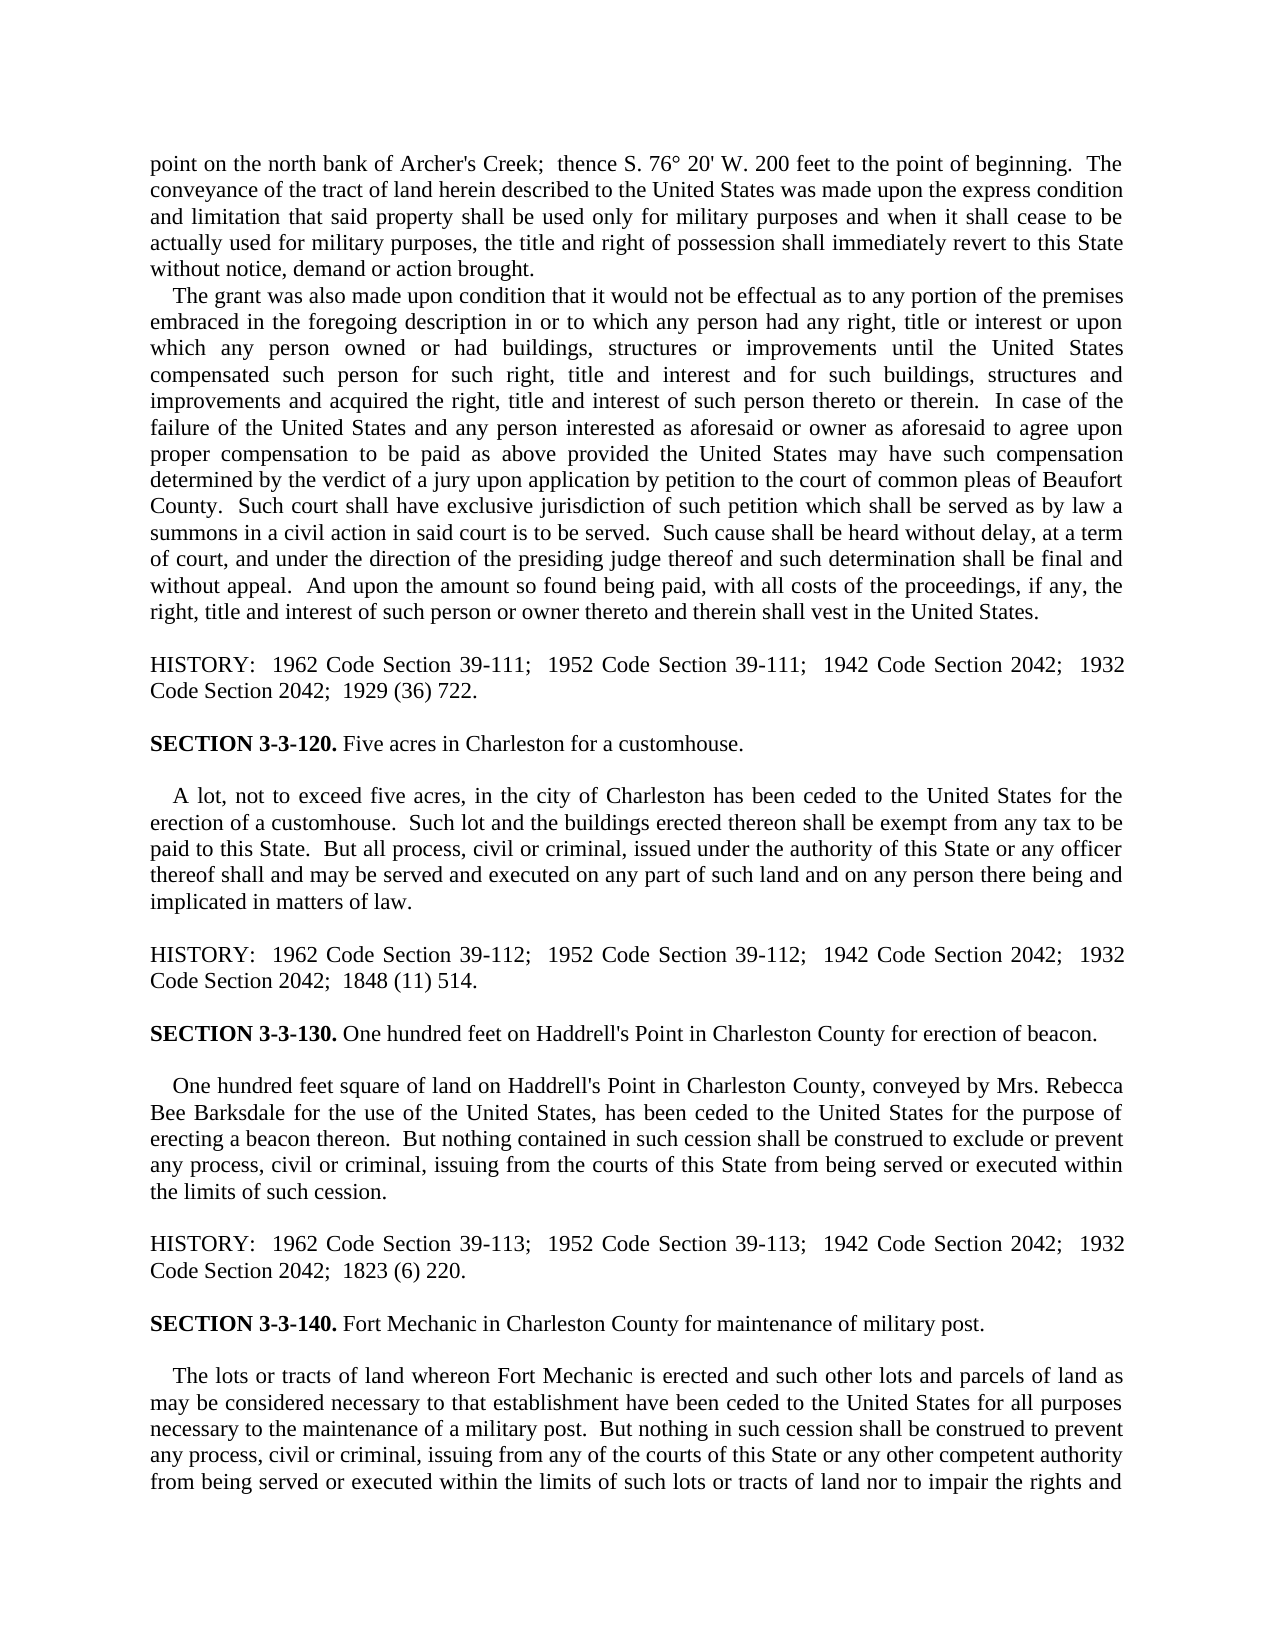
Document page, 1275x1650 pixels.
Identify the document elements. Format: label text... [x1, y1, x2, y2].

text A lot, not to exceed five acres, in the city of Charleston has been ceded to the United States for the erection of a customhouse. Such lot and the buildings erected thereon shall be exempt from any tax to be paid to this State. But all process, civil or criminal, issued under the authority of this State or any officer thereof shall and may be served and executed on any part of such land and on any person there being and implicated in matters of law. [150, 782, 1125, 914]
text HISTORY: 1962 Code Section 39-113; 1952 Code Section 39-113; 1942 Code Section 2042; 1932 Code Section 2042; 1823 (6) 220. [150, 1231, 1125, 1283]
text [150, 1362, 1125, 1494]
text SECTION 3-3-130. One hundred feet on Haddrell's Point in Charleston County for erection of beacon. [150, 1020, 1125, 1046]
text HISTORY: 1962 Code Section 39-112; 1952 Code Section 39-112; 1942 Code Section 2042; 1932 Code Section 2042; 1848 (11) 514. [150, 941, 1125, 993]
text SECTION 3-3-120. Five acres in Charleston for a customhouse. [150, 730, 1125, 756]
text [150, 150, 1125, 282]
text One hundred feet square of land on Haddrell's Point in Charleston County, conveyed by Mrs. Rebecca Bee Barksdale for the use of the United States, has been ceded to the United States for the purpose of erecting a beacon thereon. But nothing contained in such cession shall be construed to exclude or prevent any process, civil or criminal, issuing from the courts of this State from being served or executed within the limits of such cession. [150, 1072, 1125, 1204]
text SECTION 3-3-140. Fort Mechanic in Charleston County for maintenance of military post. [150, 1309, 1125, 1336]
text HISTORY: 1962 Code Section 39-111; 1952 Code Section 39-111; 1942 Code Section 2042; 1932 Code Section 2042; 1929 (36) 722. [150, 651, 1125, 703]
text The grant was also made upon condition that it would not be effectual as to any portion of the premises embraced in the foregoing description in or to which any person had any right, title or interest or upon which any person owned or had buildings, structures or improvements until the United States compensated such person for such right, title and interest and for such buildings, structures and improvements and acquired the right, title and interest of such person thereto or therein. In case of the failure of the United States and any person interested as aforesaid or owner as aforesaid to agree upon proper compensation to be paid as above provided the United States may have such compensation determined by the verdict of a jury upon application by petition to the court of common pleas of Beaufort County. Such court shall have exclusive jurisdiction of such petition which shall be served as by law a summons in a civil action in said court is to be served. Such cause shall be heard without delay, at a term of court, and under the direction of the presiding judge thereof and such determination shall be final and without appeal. And upon the amount so found being paid, with all costs of the proceedings, if any, the right, title and interest of such person or owner thereto and therein shall vest in the United States. [150, 282, 1125, 624]
